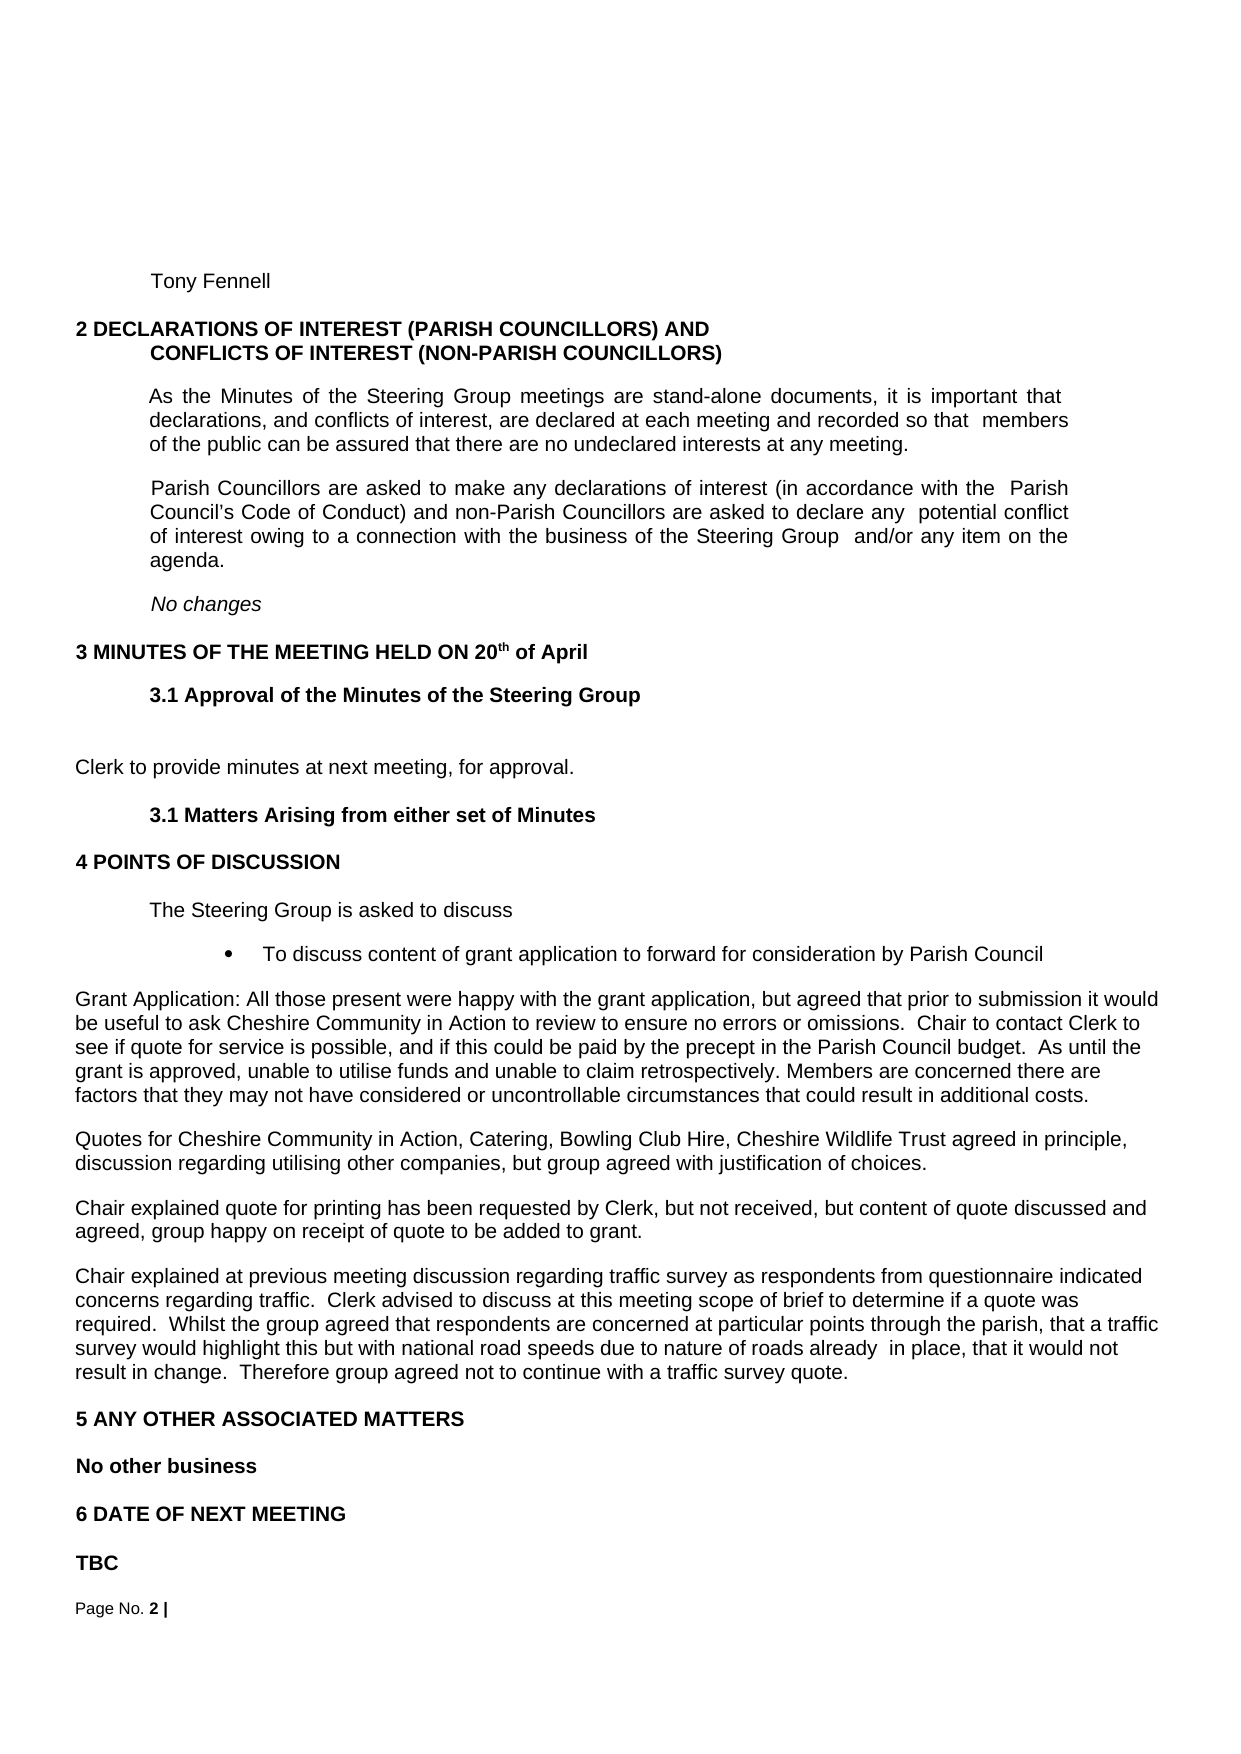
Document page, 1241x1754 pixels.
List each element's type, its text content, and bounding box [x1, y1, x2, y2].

text The Steering Group is asked to discuss [149, 898, 1165, 922]
text Chair explained quote for printing has been requested by Clerk, but not received, but content of quote discussed and agreed, group happy on receipt of quote to be added to grant. [75, 1195, 1165, 1243]
text 3.1 Matters Arising from either set of Minutes [149, 802, 1165, 826]
text Tony Fennell [149, 269, 1068, 293]
text TBC [76, 1551, 1165, 1575]
text 2 DECLARATIONS OF INTEREST (PARISH COUNCILLORS) AND [76, 317, 1165, 341]
text 3.1 Approval of the Minutes of the Steering Group [149, 683, 1165, 736]
text Parish Councillors are asked to make any declarations of interest (in accordance with the Parish Council’s Code of Conduct) and non-Parish Councillors are asked to declare any potential conflict of interest owing to a connection with the business of the Steering Group and/or any item on the agenda. [149, 476, 1068, 572]
text 6 DATE OF NEXT MEETING [76, 1502, 1165, 1526]
text Grant Application: All those present were happy with the grant application, but agreed that prior to submission it would be useful to ask Cheshire Community in Action to review to ensure no errors or omissions. Chair to contact Clerk to see if quote for service is possible, and if this could be paid by the precept in the Parish Council budget. As until the grant is approved, unable to utilise funds and unable to claim retrospectively. Members are concerned there are factors that they may not have considered or uncontrollable circumstances that could result in additional costs. [75, 987, 1165, 1106]
text Quotes for Cheshire Community in Action, Catering, Bowling Club Hire, Cheshire Wildlife Trust agreed in principle, discussion regarding utilising other companies, but group agreed with justification of choices. [75, 1127, 1165, 1175]
text 4 POINTS OF DISCUSSION [76, 850, 1165, 874]
text CONFLICTS OF INTEREST (NON-PARISH COUNCILLORS) [150, 341, 1165, 365]
text No other business [76, 1454, 1165, 1478]
text 5 ANY OTHER ASSOCIATED MATTERS [76, 1407, 1165, 1431]
text No changes [149, 592, 1068, 616]
text Clerk to provide minutes at next meeting, for approval. [75, 755, 1165, 779]
text 3 MINUTES OF THE MEETING HELD ON 20th of April [76, 640, 1165, 664]
text Page No. 2 | [75, 1599, 1165, 1618]
text As the Minutes of the Steering Group meetings are stand-alone documents, it is important that declarations, and conflicts of interest, are declared at each meeting and recorded so that members of the public can be assured that there are no undeclared interests at any meeting. [149, 384, 1068, 456]
list To discuss content of grant application to forward for consideration by Parish Council [225, 942, 1165, 966]
text Chair explained at previous meeting discussion regarding traffic survey as respondents from questionnaire indicated concerns regarding traffic. Clerk advised to discuss at this meeting scope of brief to determine if a quote was required. Whilst the group agreed that respondents are concerned at particular points through the parish, that a traffic survey would highlight this but with national road speeds due to nature of roads already in place, that it would not result in change. Therefore group agreed not to continue with a traffic survey quote. [75, 1264, 1165, 1384]
